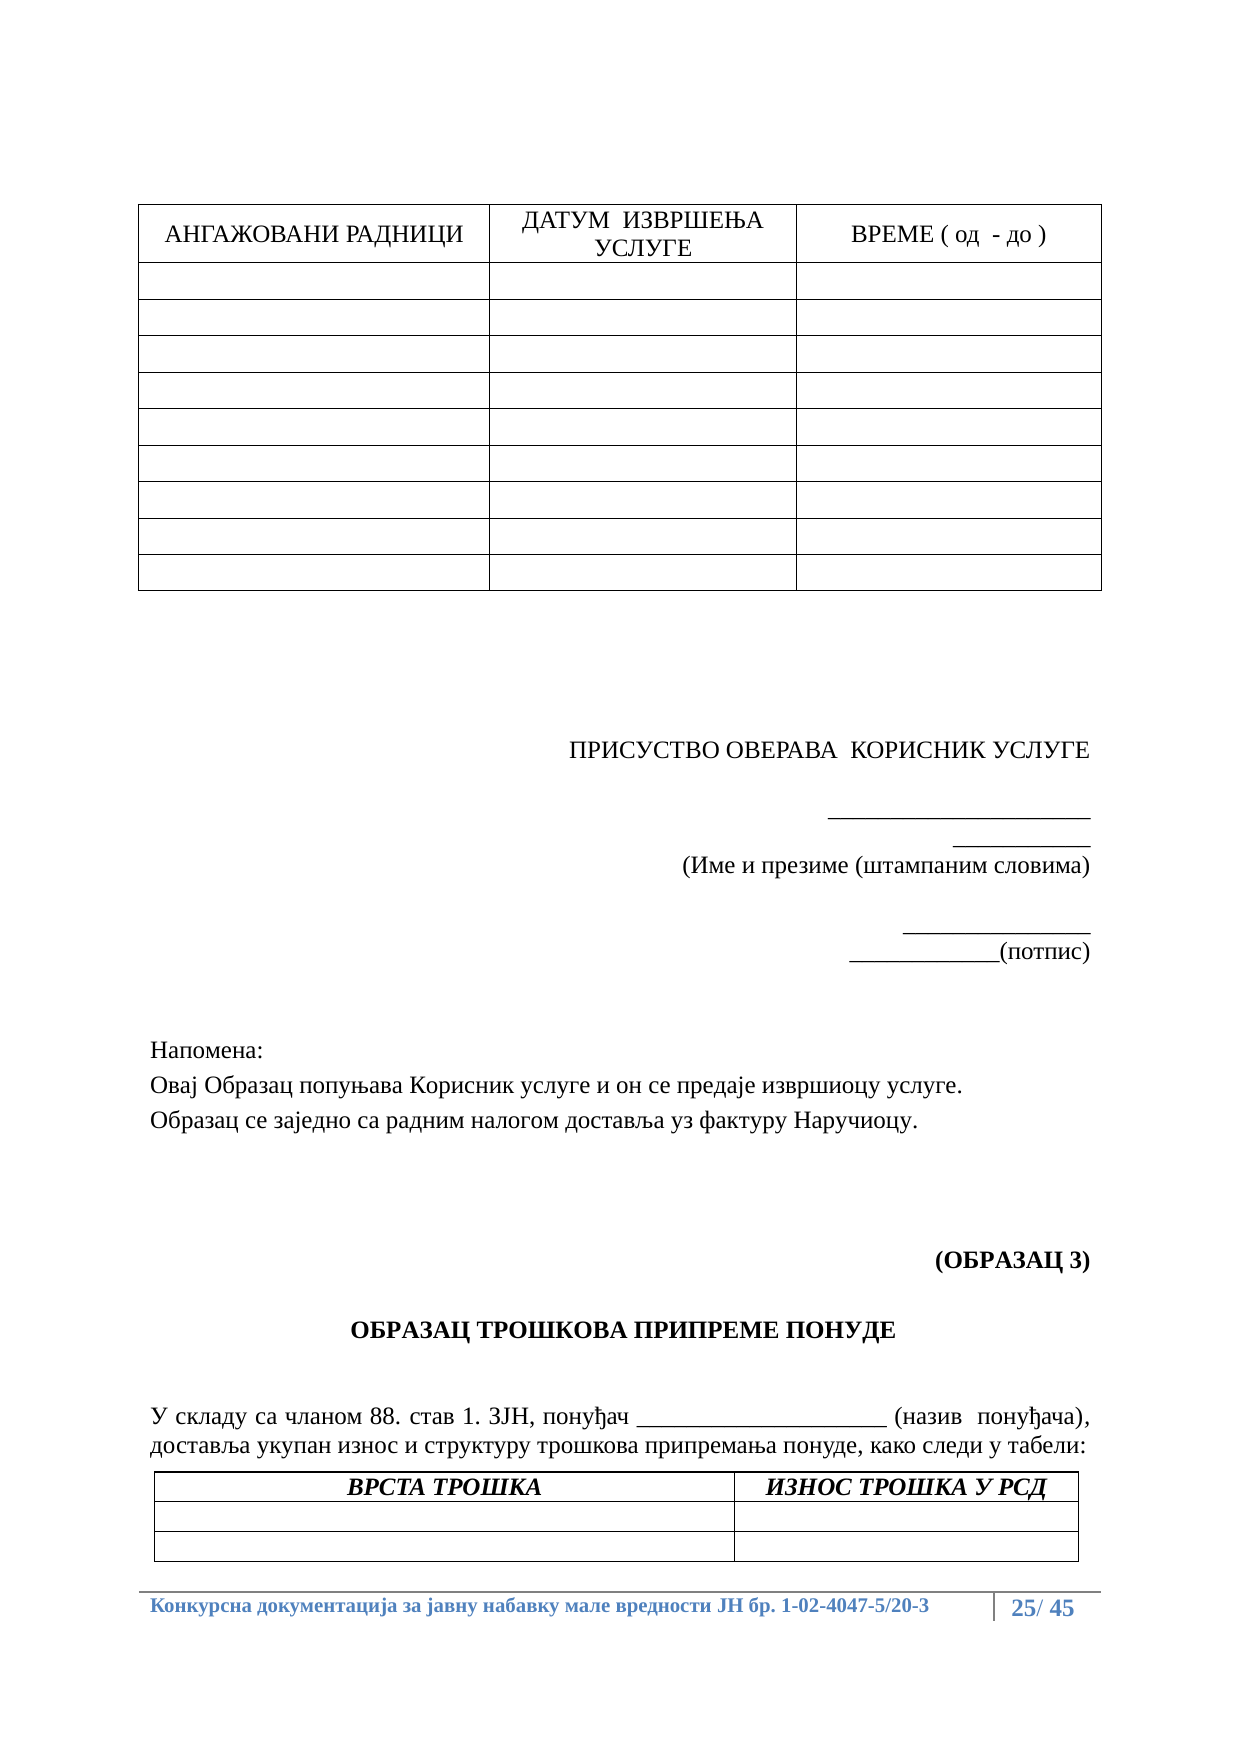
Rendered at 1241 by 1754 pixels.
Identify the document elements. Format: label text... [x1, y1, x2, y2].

table_cell [797, 519, 1101, 554]
text ПРИСУСТВО ОВЕРАВА КОРИСНИК УСЛУГЕ [150, 735, 1090, 764]
table_cell [797, 336, 1101, 372]
table_header ИЗНОС ТРОШКА У РСД [735, 1473, 1078, 1501]
table_cell [490, 263, 796, 299]
text Овај Образац попуњава Корисник услуге и он се предаје извршиоцу услуге. [150, 1070, 1090, 1099]
table_cell [139, 336, 489, 372]
table_cell [490, 446, 796, 481]
text ОБРАЗАЦ ТРОШКОВА ПРИПРЕМЕ ПОНУДЕ [150, 1315, 1090, 1344]
table_cell [139, 409, 489, 444]
table_cell [490, 519, 796, 554]
table_header ВРСТА ТРОШКА [155, 1473, 734, 1501]
text Напомена: [150, 1035, 1090, 1064]
table_cell [490, 409, 796, 444]
text Образац се заједно са радним налогом доставља уз фактуру Наручиоцу. [150, 1105, 1090, 1134]
table_header ДАТУМ ИЗВРШЕЊА УСЛУГЕ [490, 205, 796, 262]
table_cell [797, 446, 1101, 481]
table_cell [797, 263, 1101, 299]
table_cell [155, 1502, 734, 1531]
table_cell [139, 373, 489, 408]
table_cell [797, 300, 1101, 335]
table_cell [490, 336, 796, 372]
text (ОБРАЗАЦ 3) [150, 1245, 1090, 1274]
table_cell [490, 373, 796, 408]
table_cell [490, 300, 796, 335]
table_cell [139, 555, 489, 590]
table_cell [155, 1532, 734, 1561]
table_cell [490, 482, 796, 517]
table_cell [797, 409, 1101, 444]
table_header ВРЕМЕ ( од - до ) [797, 205, 1101, 262]
table_cell [735, 1532, 1078, 1561]
table_cell [139, 263, 489, 299]
table_cell [139, 300, 489, 335]
text (Име и презиме (штампаним словима) [150, 850, 1090, 879]
table_cell [797, 373, 1101, 408]
table_cell [797, 482, 1101, 517]
table_header АНГАЖОВАНИ РАДНИЦИ [139, 205, 489, 262]
table_cell [139, 446, 489, 481]
table_cell [797, 555, 1101, 590]
table_cell [490, 555, 796, 590]
text ___________________________(потпис) [150, 908, 1090, 965]
table_cell [735, 1502, 1078, 1531]
table_cell [139, 519, 489, 554]
text У складу са чланом 88. став 1. ЗЈН, понуђач ____________________ (назив понуђача), доставља укупан износ и структуру трошкова припремања понуде, како следи у табели: [150, 1401, 1090, 1459]
table_cell [139, 482, 489, 517]
text ________________________________ [150, 793, 1090, 850]
